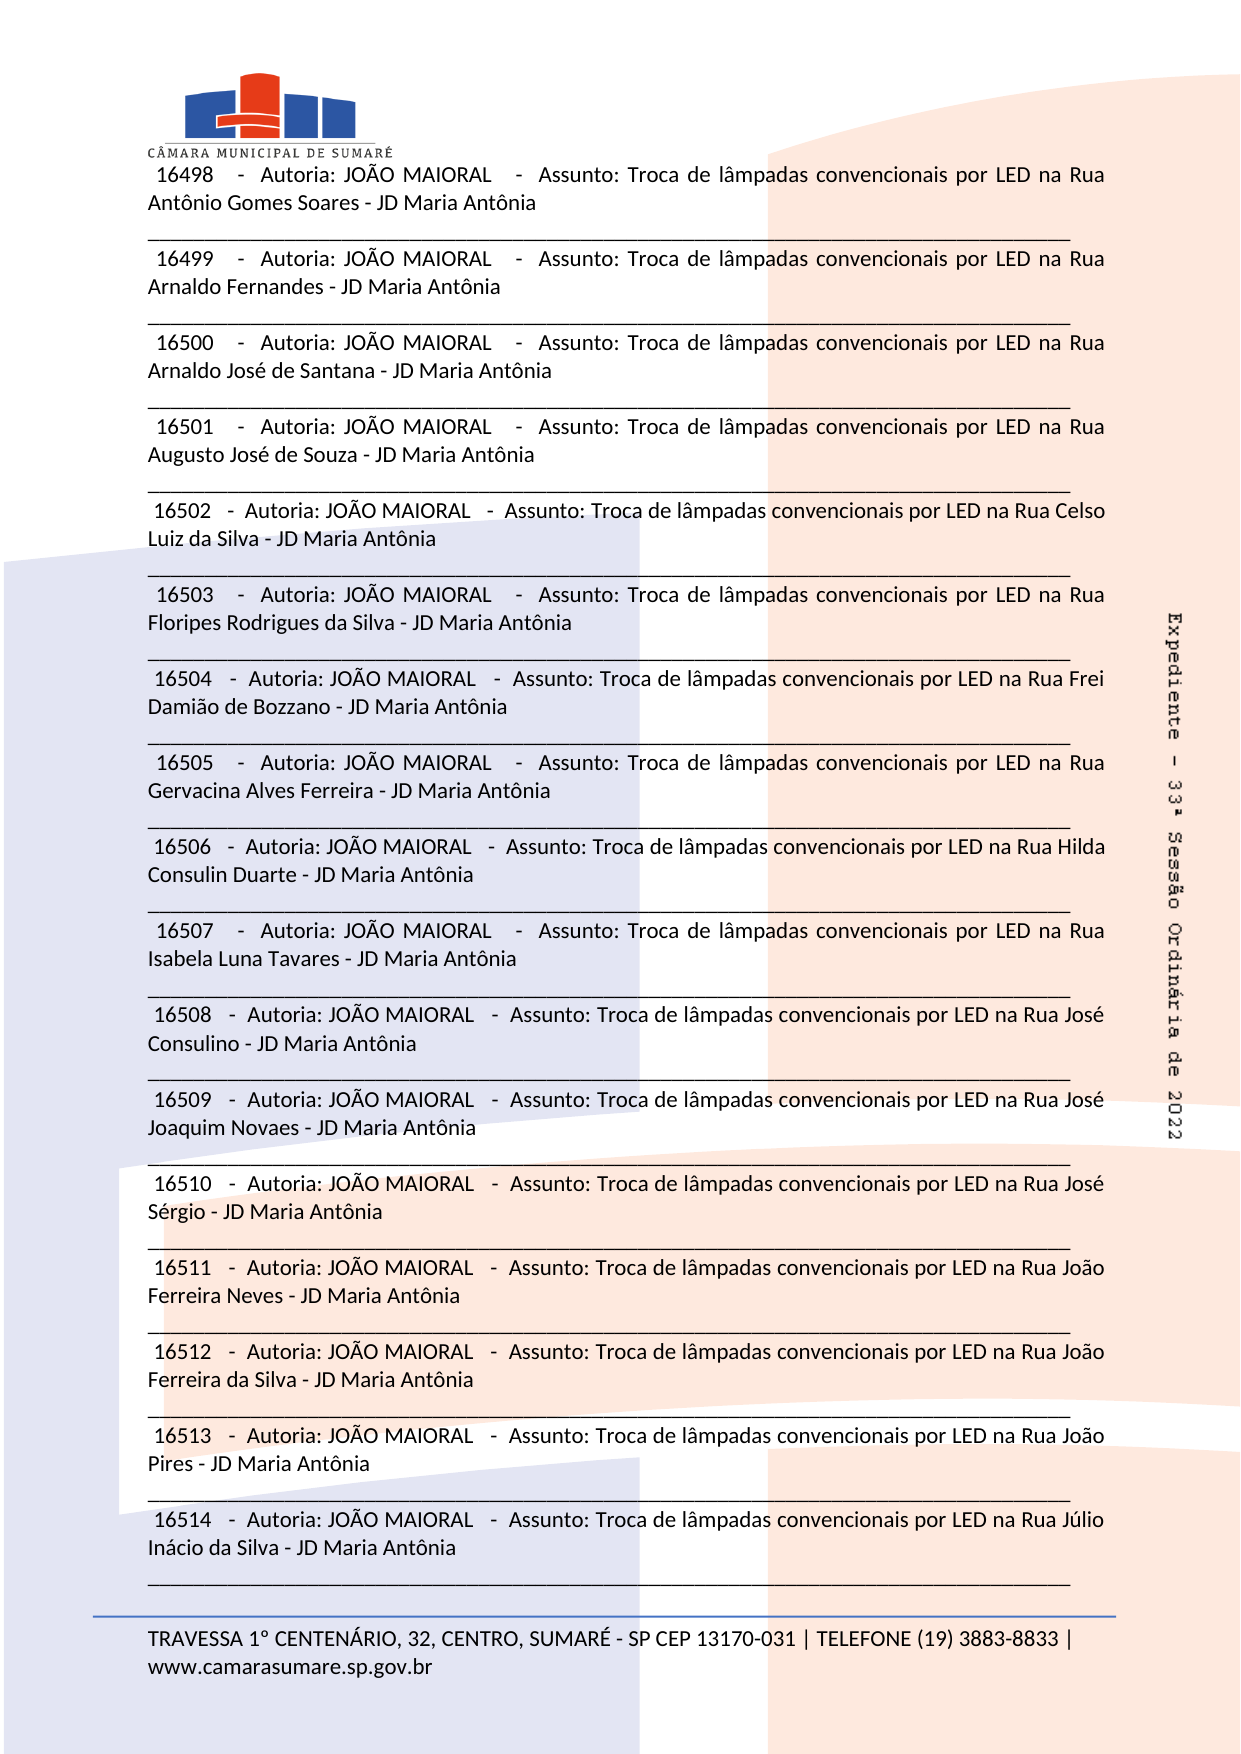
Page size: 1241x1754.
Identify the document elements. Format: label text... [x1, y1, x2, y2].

text 16508 - Autoria: JOÃO MAIORAL - Assunto: Troca de lâmpadas convencionais por LED na Rua José Consulino - JD Maria Antônia [148, 1001, 1107, 1057]
text _________________________________________________________________________________ [148, 384, 1107, 412]
text 16505 - Autoria: JOÃO MAIORAL - Assunto: Troca de lâmpadas convencionais por LED na Rua Gervacina Alves Ferreira - JD Maria Antônia [148, 748, 1107, 804]
text 16503 - Autoria: JOÃO MAIORAL - Assunto: Troca de lâmpadas convencionais por LED na Rua Floripes Rodrigues da Silva - JD Maria Antônia [148, 580, 1107, 636]
text 16510 - Autoria: JOÃO MAIORAL - Assunto: Troca de lâmpadas convencionais por LED na Rua José Sérgio - JD Maria Antônia [148, 1169, 1107, 1225]
text _________________________________________________________________________________ [148, 1393, 1107, 1421]
text 16511 - Autoria: JOÃO MAIORAL - Assunto: Troca de lâmpadas convencionais por LED na Rua João Ferreira Neves - JD Maria Antônia [148, 1253, 1107, 1309]
text 16502 - Autoria: JOÃO MAIORAL - Assunto: Troca de lâmpadas convencionais por LED na Rua Celso Luiz da Silva - JD Maria Antônia [148, 496, 1107, 552]
text 16498 - Autoria: JOÃO MAIORAL - Assunto: Troca de lâmpadas convencionais por LED na Rua Antônio Gomes Soares - JD Maria Antônia [148, 160, 1107, 216]
text 16509 - Autoria: JOÃO MAIORAL - Assunto: Troca de lâmpadas convencionais por LED na Rua José Joaquim Novaes - JD Maria Antônia [148, 1085, 1107, 1141]
text 16501 - Autoria: JOÃO MAIORAL - Assunto: Troca de lâmpadas convencionais por LED na Rua Augusto José de Souza - JD Maria Antônia [148, 412, 1107, 468]
picture [1142, 609, 1205, 1145]
text 16507 - Autoria: JOÃO MAIORAL - Assunto: Troca de lâmpadas convencionais por LED na Rua Isabela Luna Tavares - JD Maria Antônia [148, 917, 1107, 973]
text _________________________________________________________________________________ [148, 1057, 1107, 1085]
text _________________________________________________________________________________ [148, 720, 1107, 748]
text 16504 - Autoria: JOÃO MAIORAL - Assunto: Troca de lâmpadas convencionais por LED na Rua Frei Damião de Bozzano - JD Maria Antônia [148, 664, 1107, 720]
text _________________________________________________________________________________ [148, 552, 1107, 580]
text 16514 - Autoria: JOÃO MAIORAL - Assunto: Troca de lâmpadas convencionais por LED na Rua Júlio Inácio da Silva - JD Maria Antônia [148, 1505, 1107, 1561]
text _________________________________________________________________________________ [148, 1477, 1107, 1505]
text 16500 - Autoria: JOÃO MAIORAL - Assunto: Troca de lâmpadas convencionais por LED na Rua Arnaldo José de Santana - JD Maria Antônia [148, 328, 1107, 384]
text _________________________________________________________________________________ [148, 468, 1107, 496]
picture [147, 73, 394, 160]
text _________________________________________________________________________________ [148, 1141, 1107, 1169]
text _________________________________________________________________________________ [148, 300, 1107, 328]
text 16499 - Autoria: JOÃO MAIORAL - Assunto: Troca de lâmpadas convencionais por LED na Rua Arnaldo Fernandes - JD Maria Antônia [148, 244, 1107, 300]
text _________________________________________________________________________________ [148, 216, 1107, 244]
text _________________________________________________________________________________ [148, 804, 1107, 832]
text _________________________________________________________________________________ [148, 888, 1107, 917]
text 16513 - Autoria: JOÃO MAIORAL - Assunto: Troca de lâmpadas convencionais por LED na Rua João Pires - JD Maria Antônia [148, 1421, 1107, 1477]
text _________________________________________________________________________________ [148, 973, 1107, 1001]
text _________________________________________________________________________________ [148, 636, 1107, 664]
text _________________________________________________________________________________ [148, 1225, 1107, 1253]
text _________________________________________________________________________________ [148, 1561, 1107, 1589]
text 16512 - Autoria: JOÃO MAIORAL - Assunto: Troca de lâmpadas convencionais por LED na Rua João Ferreira da Silva - JD Maria Antônia [148, 1337, 1107, 1393]
text 16506 - Autoria: JOÃO MAIORAL - Assunto: Troca de lâmpadas convencionais por LED na Rua Hilda Consulin Duarte - JD Maria Antônia [148, 832, 1107, 888]
text _________________________________________________________________________________ [148, 1309, 1107, 1337]
